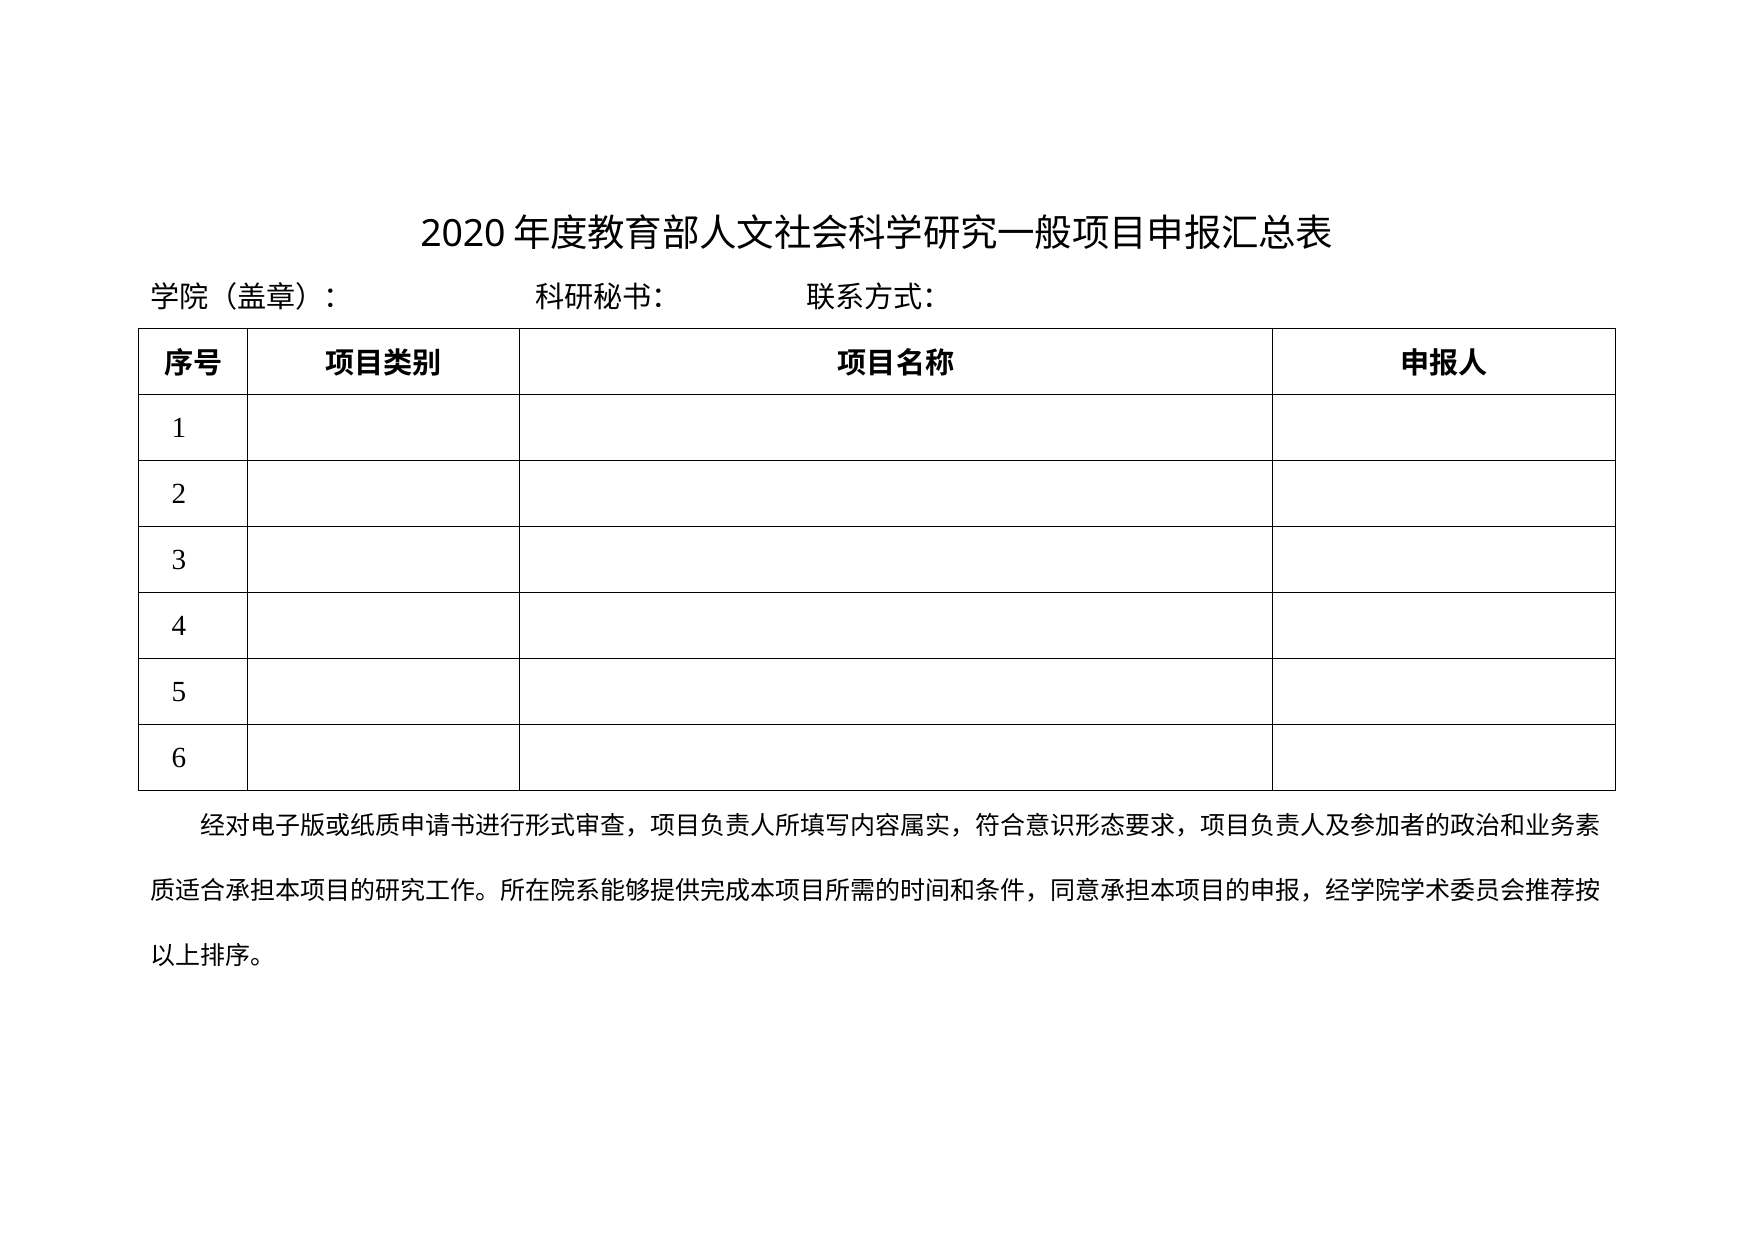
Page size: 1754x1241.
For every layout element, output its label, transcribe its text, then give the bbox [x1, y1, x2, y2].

table_cell [248, 395, 519, 460]
table_header 项目类别 [248, 329, 519, 394]
table_header 申报人 [1273, 329, 1615, 394]
table_cell [248, 461, 519, 526]
table_cell [1273, 659, 1615, 724]
table_cell [248, 659, 519, 724]
table_cell [1273, 395, 1615, 460]
table_cell [248, 527, 519, 592]
table_cell [139, 725, 247, 790]
table_cell [520, 395, 1272, 460]
table_cell [1273, 527, 1615, 592]
table_cell [520, 461, 1272, 526]
table_cell [520, 527, 1272, 592]
table_cell [139, 593, 247, 658]
table_header 序号 [139, 329, 247, 394]
text 2020年度教育部人文社会科学研究一般项目申报汇总表 [150, 198, 1604, 263]
table_cell [1273, 593, 1615, 658]
table_cell [248, 725, 519, 790]
table_cell [1273, 461, 1615, 526]
table_cell [248, 593, 519, 658]
table_cell [139, 527, 247, 592]
table_cell [1273, 725, 1615, 790]
table_cell [139, 461, 247, 526]
table_cell [520, 725, 1272, 790]
table_header 项目名称 [520, 329, 1272, 394]
table_cell [520, 659, 1272, 724]
table_cell [139, 395, 247, 460]
text 经对电子版或纸质申请书进行形式审查，项目负责人所填写内容属实，符合意识形态要求，项目负责人及参加者的政治和业务素质适合承担本项目的研究工作。所在院系能够提供完成本项目所需的时间和条件，同意承担本项目的申报，经学院学术委员会推荐按以上排序。 [150, 791, 1604, 986]
table_cell [520, 593, 1272, 658]
table_cell [139, 659, 247, 724]
text 学院（盖章）： 科研秘书： 联系方式： [150, 263, 1604, 328]
